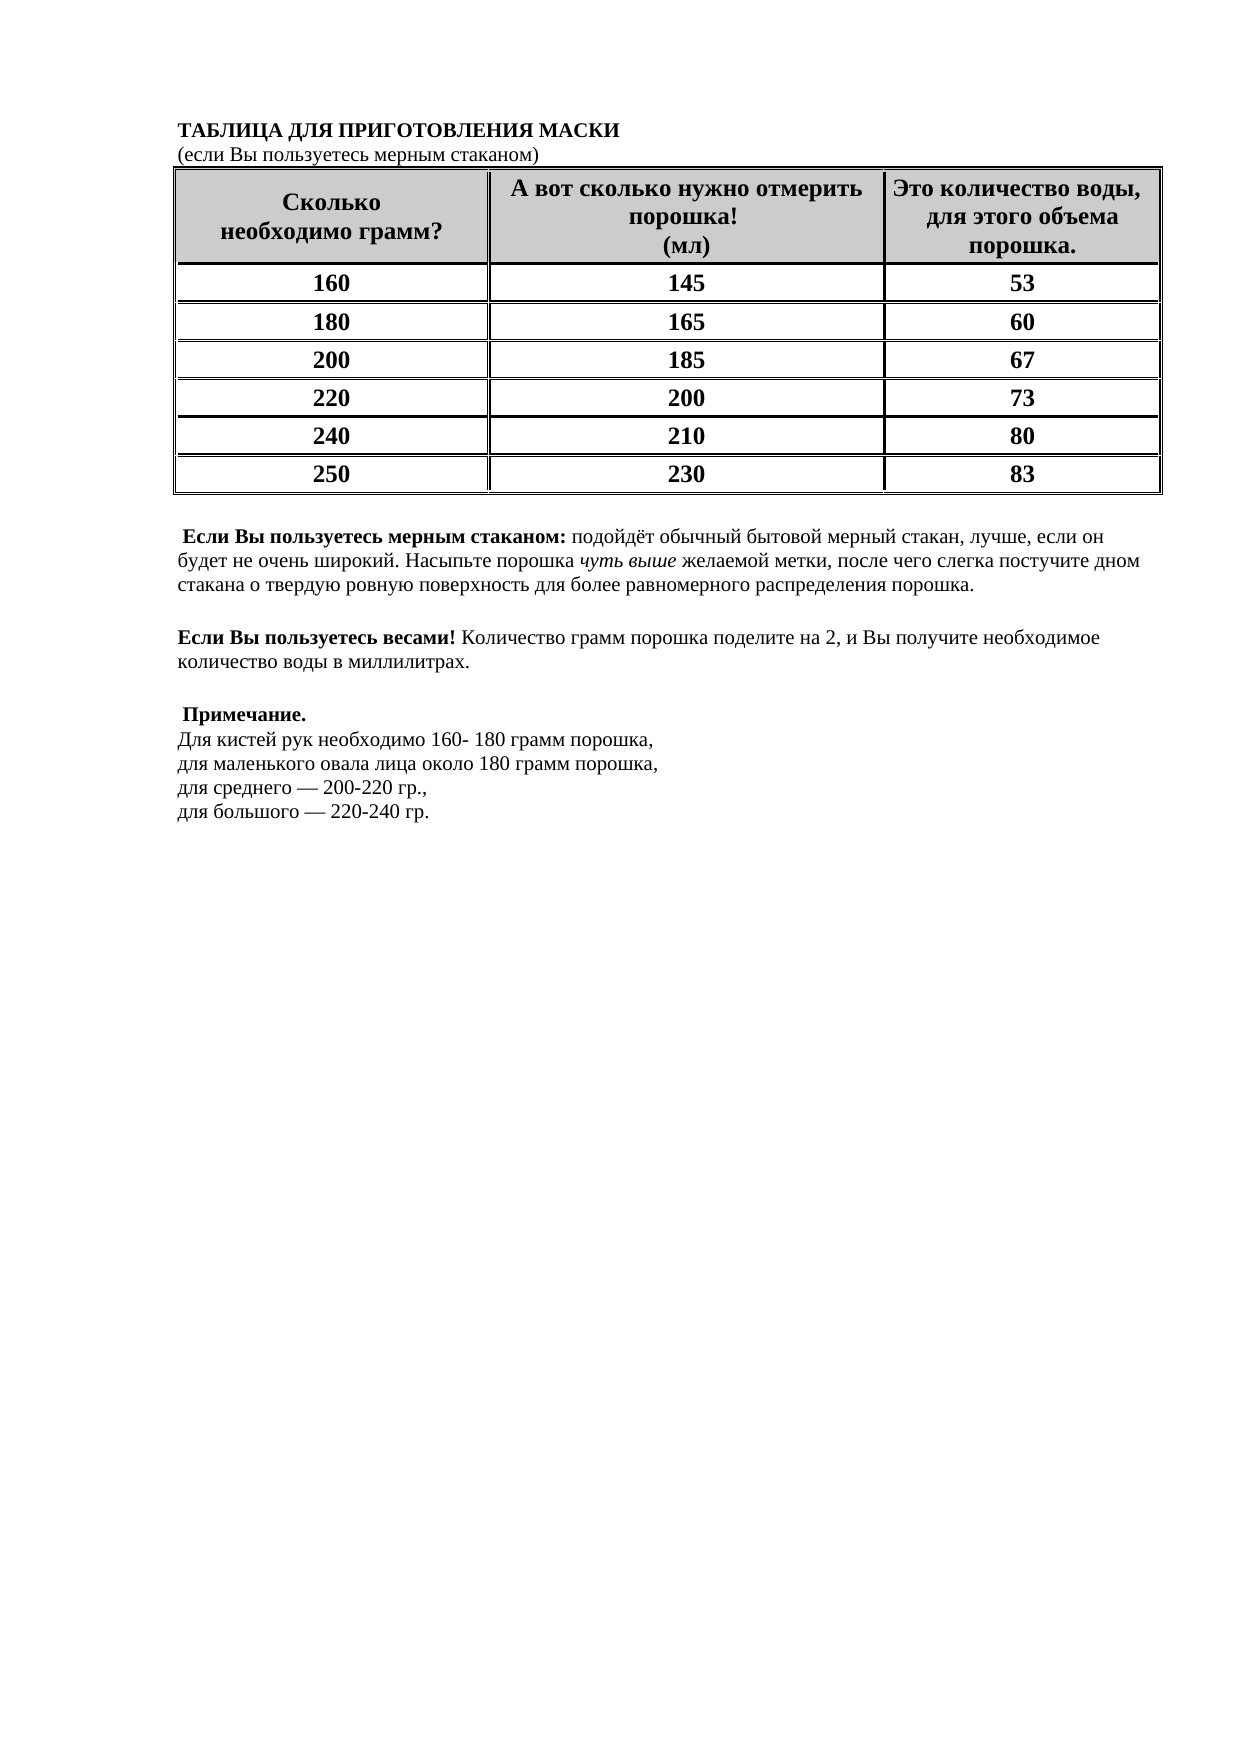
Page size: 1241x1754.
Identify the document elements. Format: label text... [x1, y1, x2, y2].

table_cell 210 [491, 418, 883, 453]
table_cell 200 [491, 380, 883, 415]
table_cell 83 [884, 453, 1160, 491]
table_cell 67 [886, 339, 1160, 377]
table_header Это количество воды, для этого объема порошка. [884, 170, 1159, 262]
table_cell 60 [886, 300, 1160, 338]
table_cell 200 [176, 339, 487, 377]
table_cell 220 [174, 377, 489, 415]
table_cell 240 [176, 415, 487, 453]
table_cell 180 [176, 300, 487, 338]
table_header А вот сколько нужно отмерить порошка! (мл) [489, 168, 884, 262]
table_cell 80 [886, 415, 1159, 453]
table_cell 230 [489, 457, 884, 491]
table_cell 145 [491, 265, 883, 300]
text Если Вы пользуетесь мерным стаканом: подойдёт обычный бытовой мерный стакан, лучше, если он будет не очень широкий. Насыпьте порошка чуть выше желаемой метки, после чего слегка постучите дном стакана о твердую ровную поверхность для более равномерного распределения порошка. [177, 524, 1152, 596]
table_cell 53 [886, 262, 1159, 300]
table_cell 160 [176, 262, 487, 300]
text ТАБЛИЦА ДЛЯ ПРИГОТОВЛЕНИЯ МАСКИ (если Вы пользуетесь мерным стаканом) [177, 118, 1152, 166]
table_header Сколько необходимо грамм? [176, 168, 489, 262]
table_cell 73 [884, 377, 1161, 415]
text Примечание. Для кистей рук необходимо 160- 180 грамм порошка, для маленького овала лица около 180 грамм порошка, для среднего — 200-220 гр., для большого — 220-240 гр. [177, 702, 1152, 823]
table_cell 185 [491, 342, 883, 377]
text Если Вы пользуетесь весами! Количество грамм порошка поделите на 2, и Вы получите необходимое количество воды в миллилитрах. [177, 625, 1152, 673]
table_cell 250 [176, 453, 489, 491]
table_cell 165 [491, 304, 883, 338]
